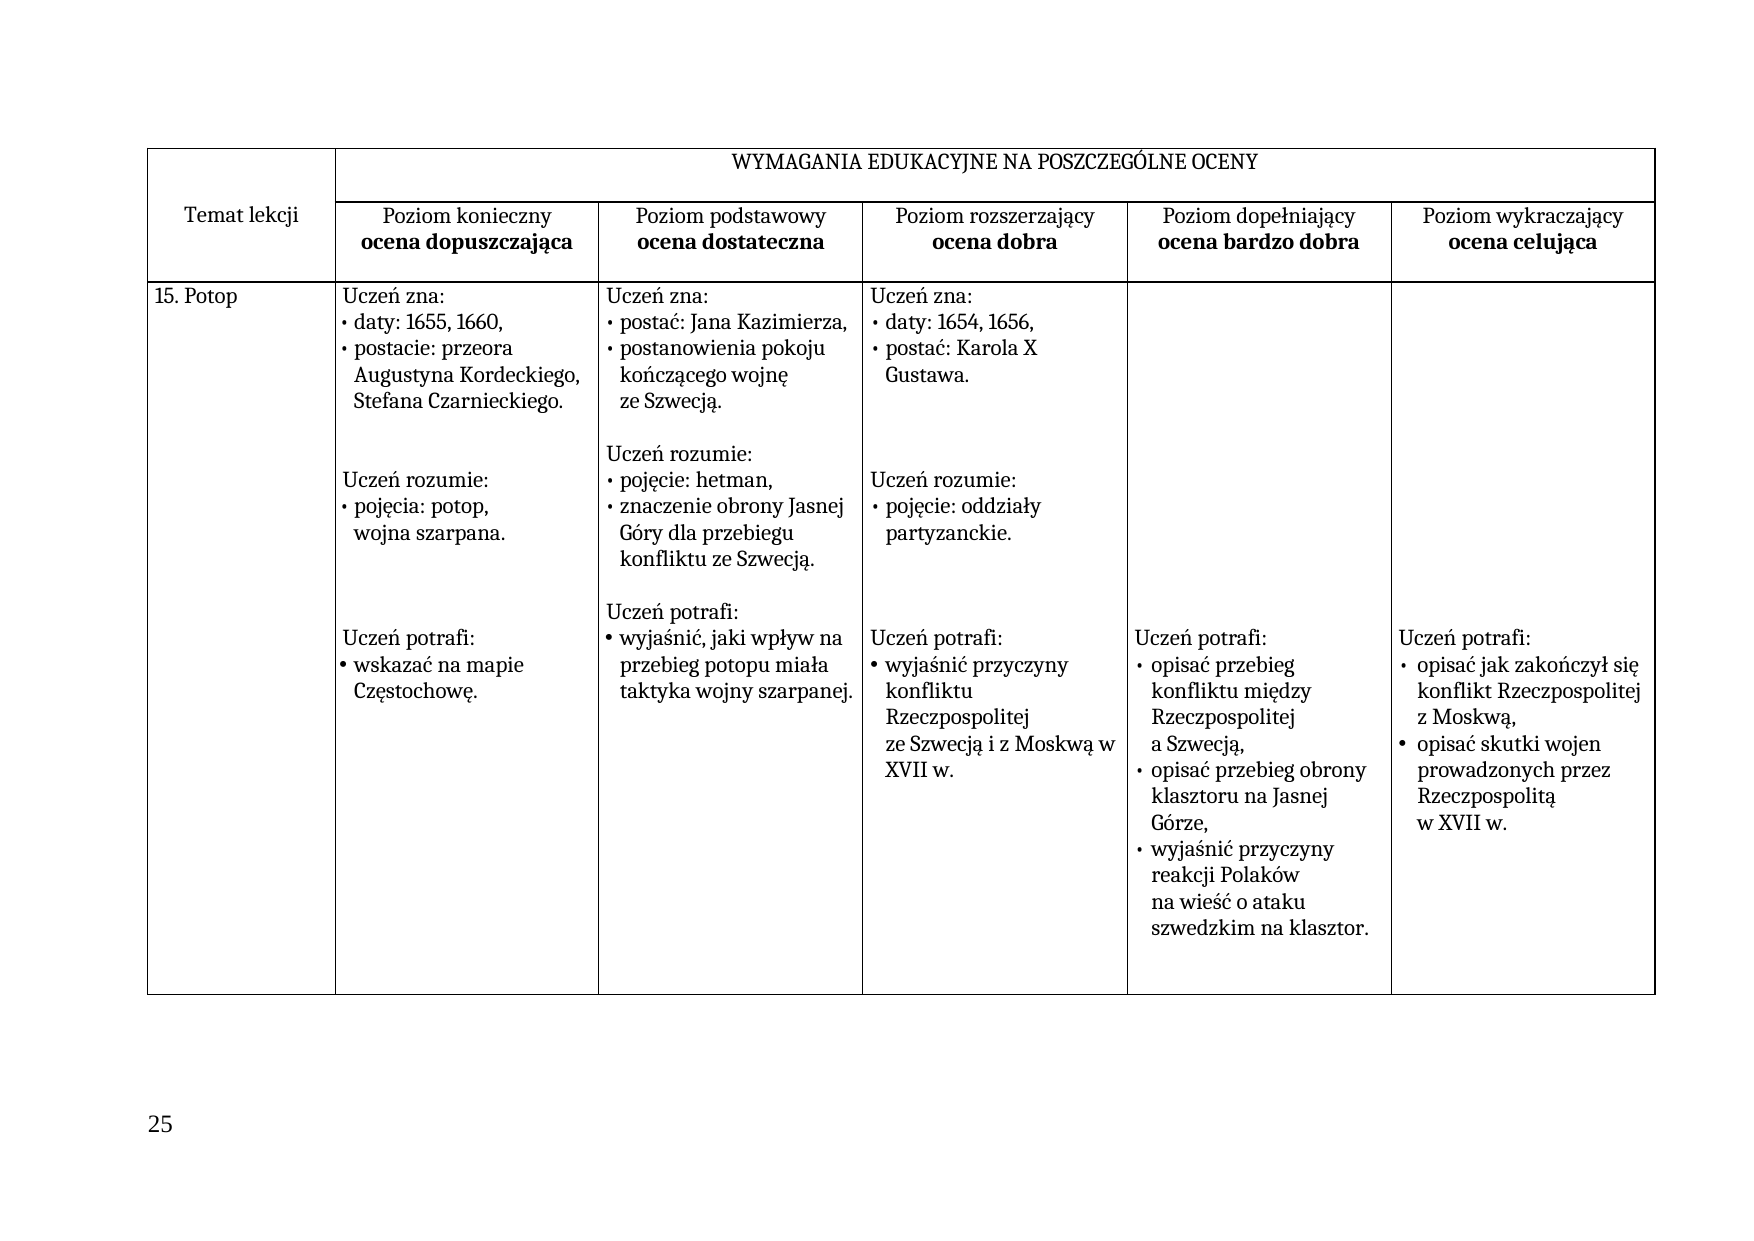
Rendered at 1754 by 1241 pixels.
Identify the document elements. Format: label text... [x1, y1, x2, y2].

table_cell Poziom rozszerzający ocena dobra [863, 203, 1127, 281]
table_cell 15. Potop [148, 283, 335, 994]
table_cell Uczeń zna: daty: 1654, 1656, postać: Karola X Gustawa. Uczeń rozumie: pojęcie: oddziały partyzanckie. Uczeń potrafi: wyjaśnić przyczyny konfliktu Rzeczpospolitej ze Szwecją i z Moskwą w XVII w. [863, 283, 1127, 994]
table_header Temat lekcji [148, 149, 335, 281]
table_cell Poziom dopełniający ocena bardzo dobra [1128, 203, 1391, 281]
table_cell Uczeń potrafi: opisać jak zakończył się konflikt Rzeczpospolitej z Moskwą, opisać skutki wojen prowadzonych przez Rzeczpospolitą w XVII w. [1392, 283, 1654, 994]
table_cell Uczeń zna: daty: 1655, 1660, postacie: przeora Augustyna Kordeckiego, Stefana Czarnieckiego. Uczeń rozumie: pojęcia: potop, wojna szarpana. Uczeń potrafi: wskazać na mapie Częstochowę. [336, 283, 598, 994]
table_cell Poziom wykraczający ocena celująca [1392, 203, 1654, 281]
table_cell Uczeń potrafi: opisać przebieg konfliktu między Rzeczpospolitej a Szwecją, opisać przebieg obrony klasztoru na Jasnej Górze, wyjaśnić przyczyny reakcji Polaków na wieść o ataku szwedzkim na klasztor. [1128, 283, 1391, 994]
table_cell Poziom podstawowy ocena dostateczna [599, 203, 862, 281]
table_cell Poziom konieczny ocena dopuszczająca [336, 203, 598, 281]
table_cell Uczeń zna: postać: Jana Kazimierza, postanowienia pokoju kończącego wojnę ze Szwecją. Uczeń rozumie: pojęcie: hetman, znaczenie obrony Jasnej Góry dla przebiegu konfliktu ze Szwecją. Uczeń potrafi: wyjaśnić, jaki wpływ na przebieg potopu miała taktyka wojny szarpanej. [599, 283, 862, 994]
table_header WYMAGANIA EDUKACYJNE NA POSZCZEGÓLNE OCENY [336, 149, 1654, 201]
